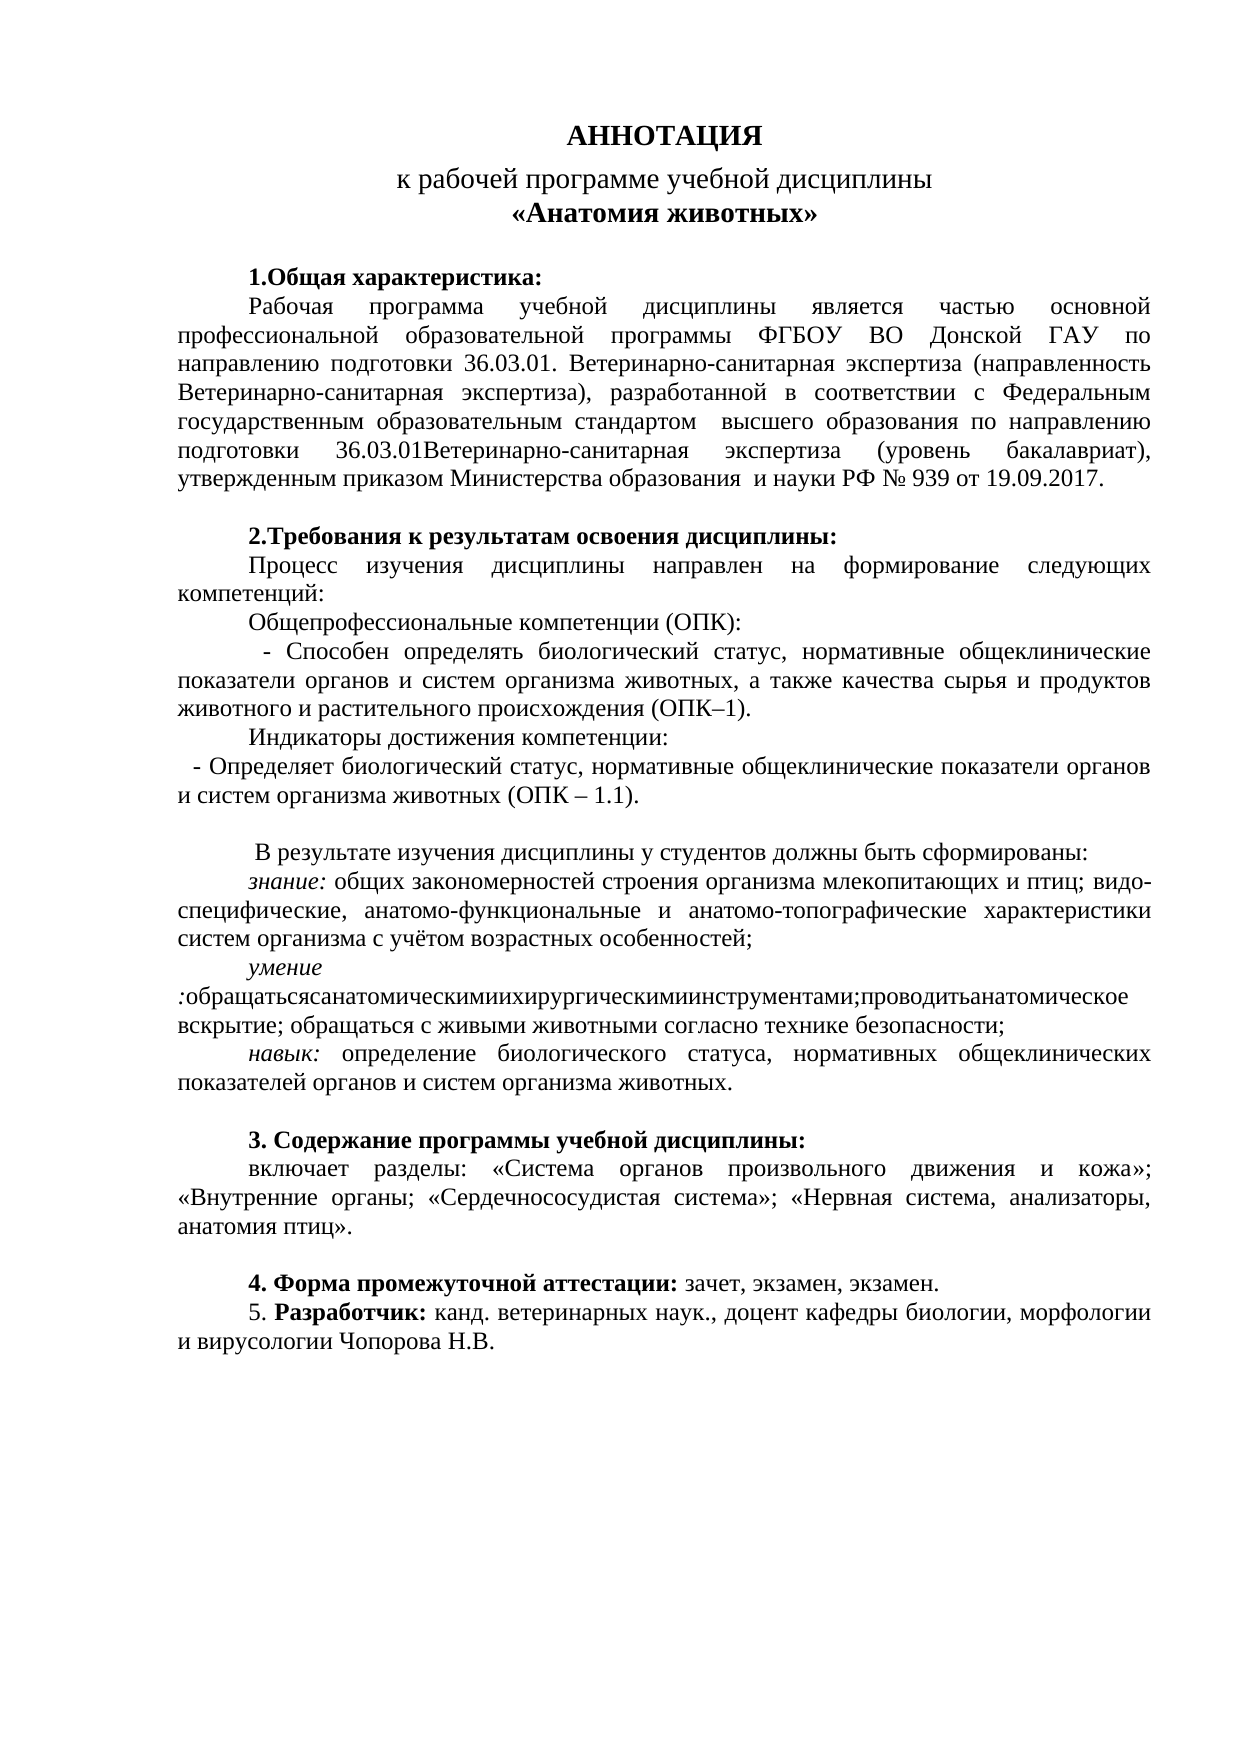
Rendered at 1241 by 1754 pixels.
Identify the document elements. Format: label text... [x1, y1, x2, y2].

text 2.Требования к результатам освоения дисциплины: [177, 521, 1152, 550]
text включает разделы: «Система органов произвольного движения и кожа»; «Внутренние органы; «Сердечнососудистая система»; «Нервная система, анализаторы, анатомия птиц». [177, 1153, 1152, 1240]
text 4. Форма промежуточной аттестации: зачет, экзамен, экзамен. [177, 1268, 1152, 1297]
text В результате изучения дисциплины у студентов должны быть сформированы: [177, 837, 1152, 866]
text Общепрофессиональные компетенции (ОПК): [177, 607, 1152, 636]
text знание: общих закономерностей строения организма млекопитающих и птиц; видо-специфические, анатомо-функциональные и анатомо-топографические характеристики систем организма с учётом возрастных особенностей; [177, 866, 1152, 952]
list «Анатомия животных» [177, 195, 1152, 229]
text Процесс изучения дисциплины направлен на формирование следующих компетенций: [177, 550, 1152, 607]
text навык: определение биологического статуса, нормативных общеклинических показателей органов и систем организма животных. [177, 1038, 1152, 1096]
text умение:обращатьсясанатомическимиихирургическимиинструментами;проводитьанатомическое вскрытие; обращаться с живыми животными согласно технике безопасности; [177, 952, 1152, 1038]
text 1.Общая характеристика: [177, 262, 1152, 291]
text 5. Разработчик: канд. ветеринарных наук., доцент кафедры биологии, морфологии и вирусологии Чопорова Н.В. [177, 1297, 1152, 1355]
text - Способен определять биологический статус, нормативные общеклинические показатели органов и систем организма животных, а также качества сырья и продуктов животного и растительного происхождения (ОПК–1). [177, 636, 1152, 722]
text Индикаторы достижения компетенции: [177, 722, 1152, 751]
text Рабочая программа учебной дисциплины является частью основной профессиональной образовательной программы ФГБОУ ВО Донской ГАУ по направлению подготовки 36.03.01. Ветеринарно-санитарная экспертиза (направленность Ветеринарно-санитарная экспертиза), разработанной в соответствии с Федеральным государственным образовательным стандартом высшего образования по направлению подготовки 36.03.01Ветеринарно-санитарная экспертиза (уровень бакалавриат), утвержденным приказом Министерства образования и науки РФ № 939 от 19.09.2017. [177, 291, 1152, 492]
text - Определяет биологический статус, нормативные общеклинические показатели органов и систем организма животных (ОПК – 1.1). [177, 751, 1152, 808]
text 3. Содержание программы учебной дисциплины: [177, 1125, 1152, 1153]
list к рабочей программе учебной дисциплины [177, 162, 1152, 195]
text АННОТАЦИЯ [177, 118, 1152, 152]
